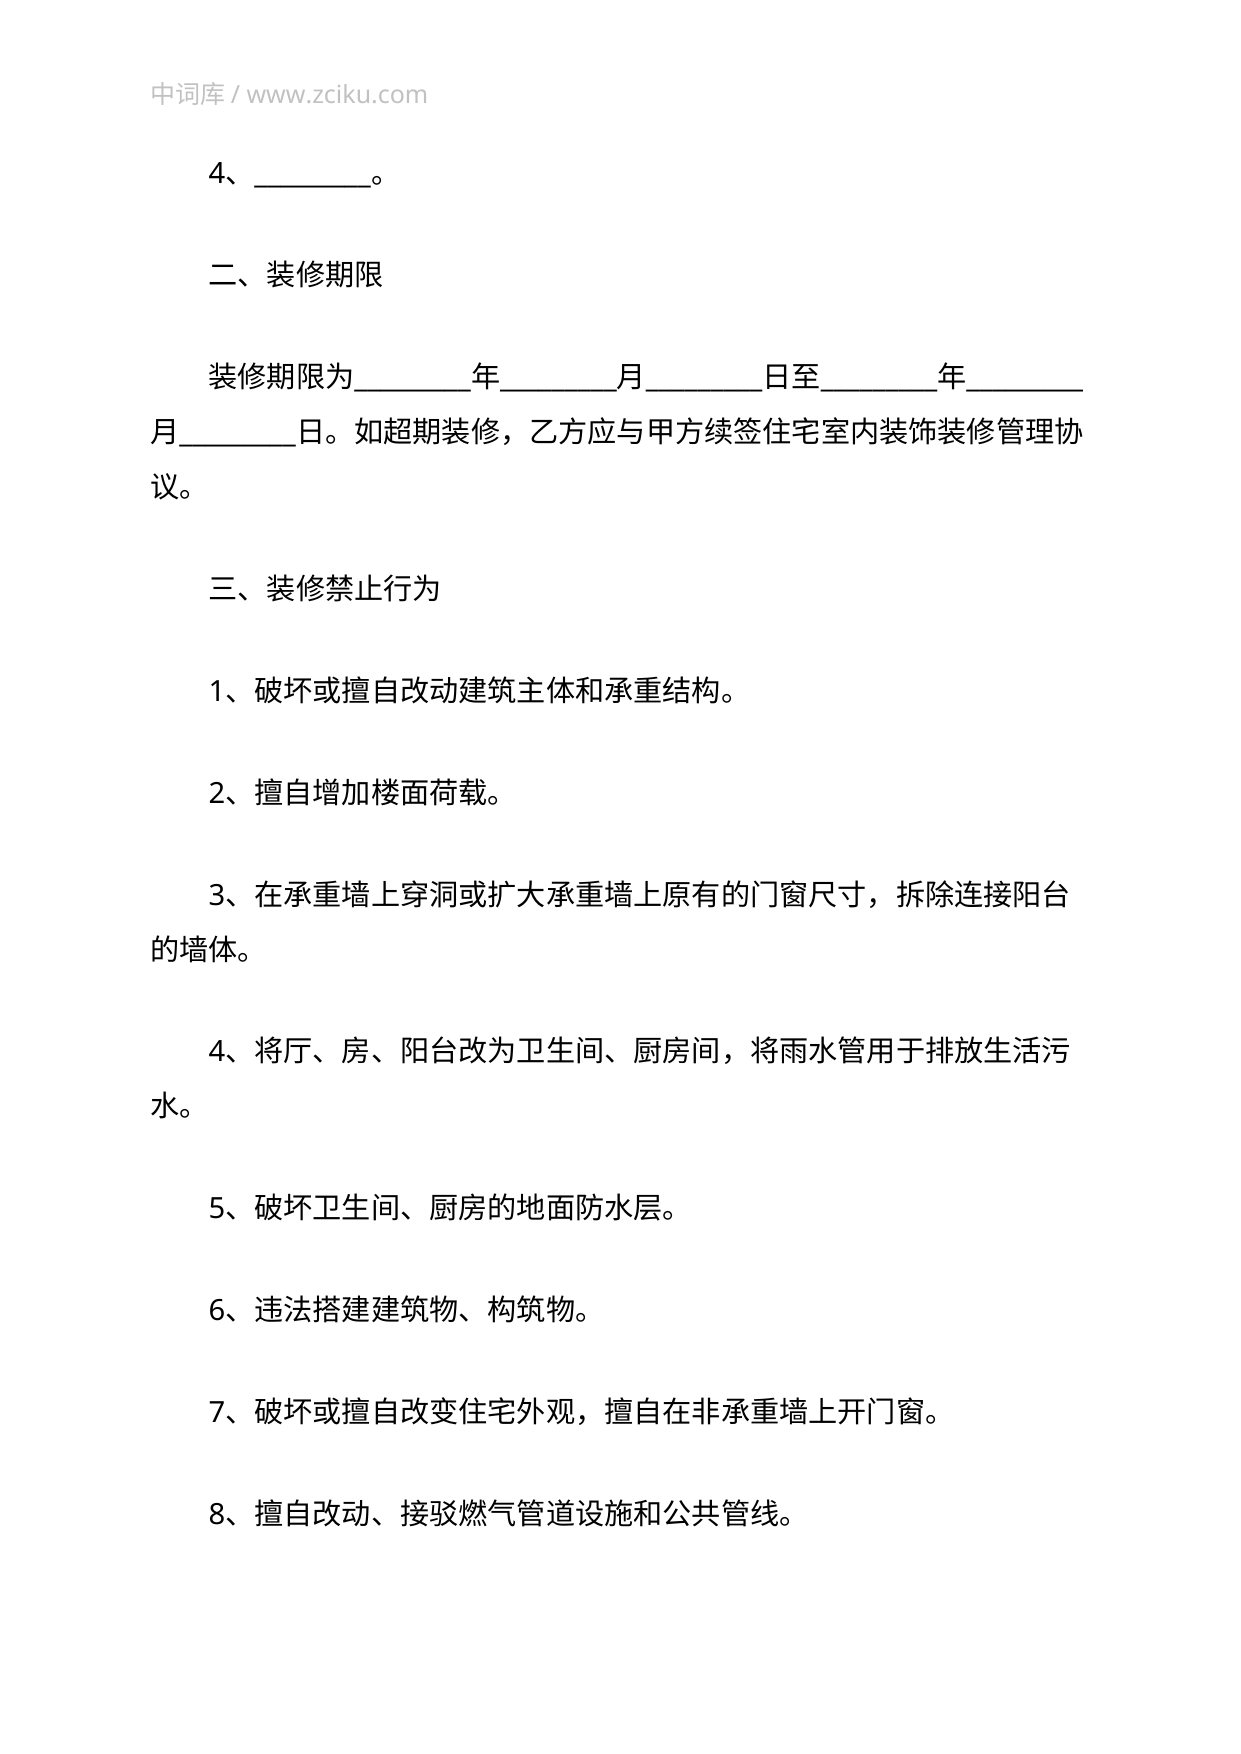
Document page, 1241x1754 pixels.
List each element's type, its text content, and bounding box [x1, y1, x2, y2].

text 7、破坏或擅自改变住宅外观，擅自在非承重墙上开门窗。 [150, 1389, 1090, 1431]
text 8、擅自改动、接驳燃气管道设施和公共管线。 [150, 1491, 1090, 1533]
text 三、装修禁止行为 [150, 566, 1090, 608]
text 4、_________。 [150, 150, 1090, 192]
text 装修期限为_________年_________月_________日至_________年_________月_________日。如超期装修，乙方应与甲方续签住宅室内装饰装修管理协议。 [150, 354, 1090, 506]
text 5、破坏卫生间、厨房的地面防水层。 [150, 1185, 1090, 1227]
text 6、违法搭建建筑物、构筑物。 [150, 1287, 1090, 1329]
text 1、破坏或擅自改动建筑主体和承重结构。 [150, 667, 1090, 710]
text 二、装修期限 [150, 252, 1090, 294]
text 2、擅自增加楼面荷载。 [150, 769, 1090, 812]
text 4、将厅、房、阳台改为卫生间、厨房间，将雨水管用于排放生活污水。 [150, 1028, 1090, 1125]
text 3、在承重墙上穿洞或扩大承重墙上原有的门窗尺寸，拆除连接阳台的墙体。 [150, 871, 1090, 968]
